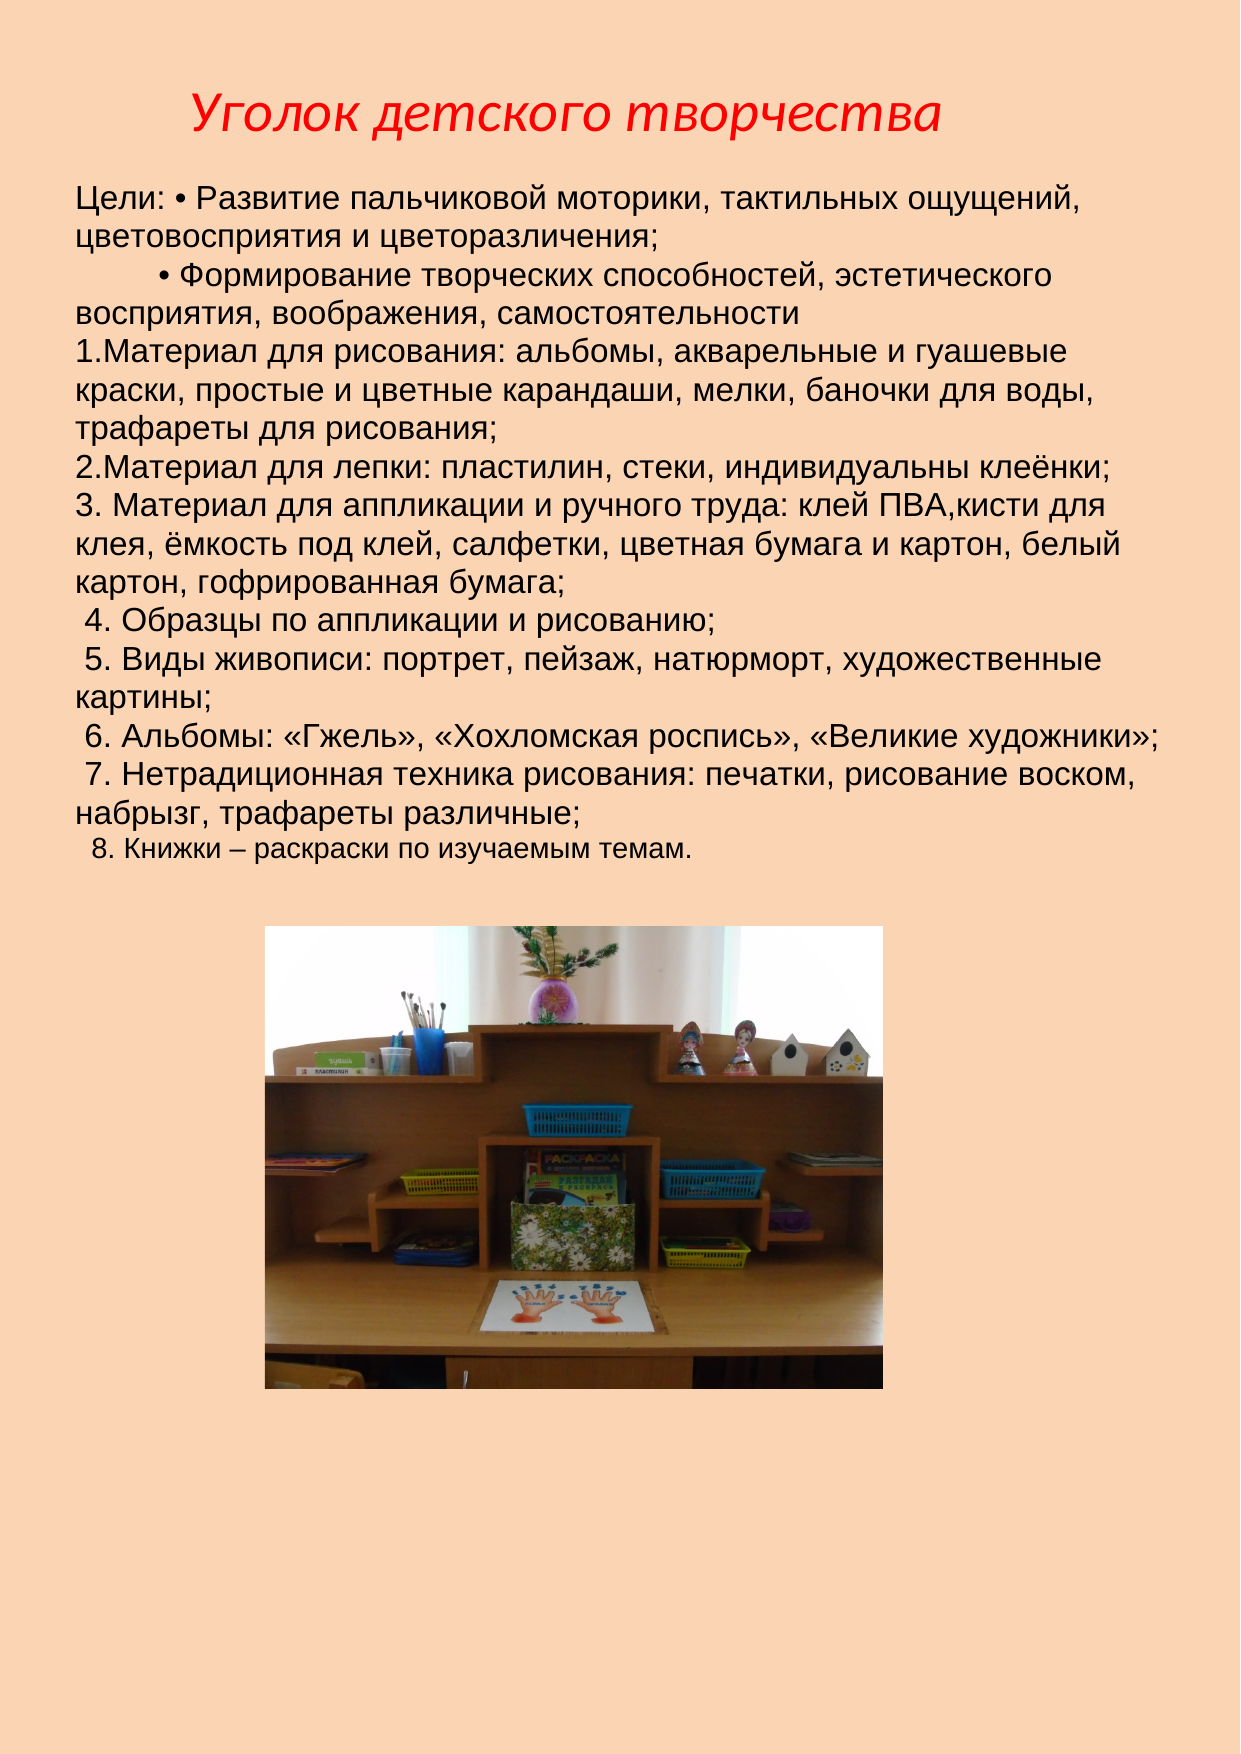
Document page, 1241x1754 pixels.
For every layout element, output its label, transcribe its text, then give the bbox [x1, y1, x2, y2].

text 6. Альбомы: «Гжель», «Хохломская роспись», «Великие художники»; [75, 716, 1165, 754]
text Цели: • Развитие пальчиковой моторики, тактильных ощущений, цветовосприятия и цветоразличения; [75, 178, 1165, 254]
text 5. Виды живописи: портрет, пейзаж, натюрморт, художественные картины; [75, 639, 1165, 716]
text 4. Образцы по аппликации и рисованию; [75, 601, 1165, 639]
text • Формирование творческих способностей, эстетического восприятия, воображения, самостоятельности [75, 254, 1165, 331]
text 7. Нетрадиционная техника рисования: печатки, рисование воском, набрызг, трафареты различные; [75, 754, 1165, 831]
text 8. Книжки – раскраски по изучаемым темам. [75, 831, 1165, 865]
text 2.Материал для лепки: пластилин, стеки, индивидуальны клеёнки; [75, 447, 1165, 485]
text 1.Материал для рисования: альбомы, акварельные и гуашевые краски, простые и цветные карандаши, мелки, баночки для воды, трафареты для рисования; [75, 331, 1165, 447]
text 3. Материал для аппликации и ручного труда: клей ПВА,кисти для клея, ёмкость под клей, салфетки, цветная бумага и картон, белый картон, гофрированная бумага; [75, 485, 1165, 601]
text Уголок детского творчества [75, 75, 1165, 146]
picture [264, 926, 883, 1389]
